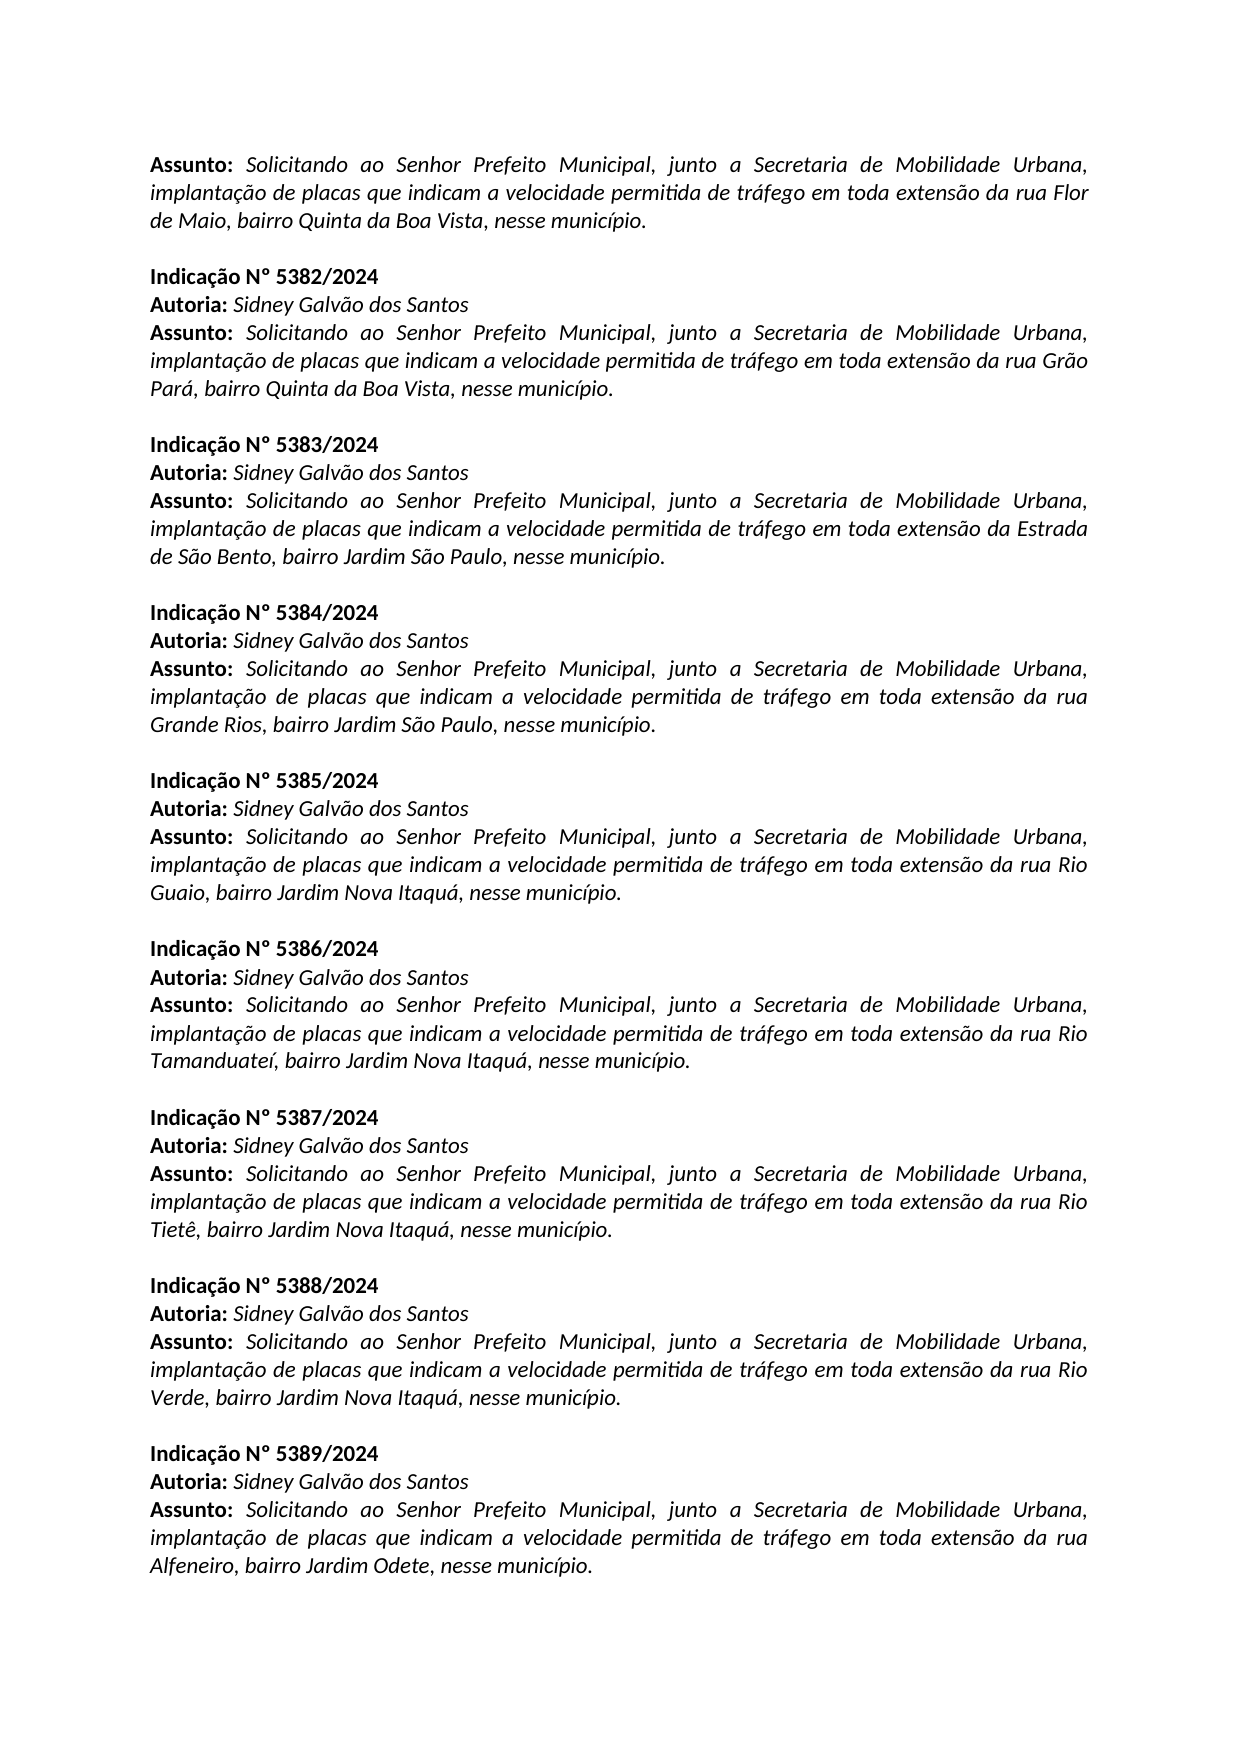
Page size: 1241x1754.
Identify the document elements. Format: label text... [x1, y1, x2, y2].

text Indicação Nº 5385/2024 [150, 766, 1090, 794]
text Autoria: Sidney Galvão dos Santos [150, 290, 1090, 318]
text Assunto: Solicitando ao Senhor Prefeito Municipal, junto a Secretaria de Mobilidade Urbana, implantação de placas que indicam a velocidade permitida de tráfego em toda extensão da rua Flor de Maio, bairro Quinta da Boa Vista, nesse município. [150, 150, 1090, 234]
text Indicação Nº 5382/2024 [150, 262, 1090, 290]
text Indicação Nº 5383/2024 [150, 430, 1090, 458]
text Autoria: Sidney Galvão dos Santos [150, 794, 1090, 822]
text Assunto: Solicitando ao Senhor Prefeito Municipal, junto a Secretaria de Mobilidade Urbana, implantação de placas que indicam a velocidade permitida de tráfego em toda extensão da rua Rio Guaio, bairro Jardim Nova Itaquá, nesse município. [150, 822, 1090, 907]
text Assunto: Solicitando ao Senhor Prefeito Municipal, junto a Secretaria de Mobilidade Urbana, implantação de placas que indicam a velocidade permitida de tráfego em toda extensão da rua Grão Pará, bairro Quinta da Boa Vista, nesse município. [150, 318, 1090, 402]
text Indicação Nº 5388/2024 [150, 1271, 1090, 1299]
text Indicação Nº 5389/2024 [150, 1439, 1090, 1467]
text Assunto: Solicitando ao Senhor Prefeito Municipal, junto a Secretaria de Mobilidade Urbana, implantação de placas que indicam a velocidade permitida de tráfego em toda extensão da rua Alfeneiro, bairro Jardim Odete, nesse município. [150, 1495, 1090, 1579]
text Assunto: Solicitando ao Senhor Prefeito Municipal, junto a Secretaria de Mobilidade Urbana, implantação de placas que indicam a velocidade permitida de tráfego em toda extensão da rua Grande Rios, bairro Jardim São Paulo, nesse município. [150, 654, 1090, 738]
text Autoria: Sidney Galvão dos Santos [150, 458, 1090, 486]
text Indicação Nº 5386/2024 [150, 934, 1090, 963]
text Assunto: Solicitando ao Senhor Prefeito Municipal, junto a Secretaria de Mobilidade Urbana, implantação de placas que indicam a velocidade permitida de tráfego em toda extensão da rua Rio Tamanduateí, bairro Jardim Nova Itaquá, nesse município. [150, 991, 1090, 1075]
text Autoria: Sidney Galvão dos Santos [150, 1299, 1090, 1327]
text Autoria: Sidney Galvão dos Santos [150, 1467, 1090, 1495]
text Autoria: Sidney Galvão dos Santos [150, 1131, 1090, 1159]
text Indicação Nº 5384/2024 [150, 598, 1090, 626]
text Assunto: Solicitando ao Senhor Prefeito Municipal, junto a Secretaria de Mobilidade Urbana, implantação de placas que indicam a velocidade permitida de tráfego em toda extensão da rua Rio Tietê, bairro Jardim Nova Itaquá, nesse município. [150, 1159, 1090, 1243]
text Indicação Nº 5387/2024 [150, 1103, 1090, 1131]
text Assunto: Solicitando ao Senhor Prefeito Municipal, junto a Secretaria de Mobilidade Urbana, implantação de placas que indicam a velocidade permitida de tráfego em toda extensão da rua Rio Verde, bairro Jardim Nova Itaquá, nesse município. [150, 1327, 1090, 1411]
text Autoria: Sidney Galvão dos Santos [150, 626, 1090, 654]
text Autoria: Sidney Galvão dos Santos [150, 963, 1090, 991]
text Assunto: Solicitando ao Senhor Prefeito Municipal, junto a Secretaria de Mobilidade Urbana, implantação de placas que indicam a velocidade permitida de tráfego em toda extensão da Estrada de São Bento, bairro Jardim São Paulo, nesse município. [150, 486, 1090, 570]
